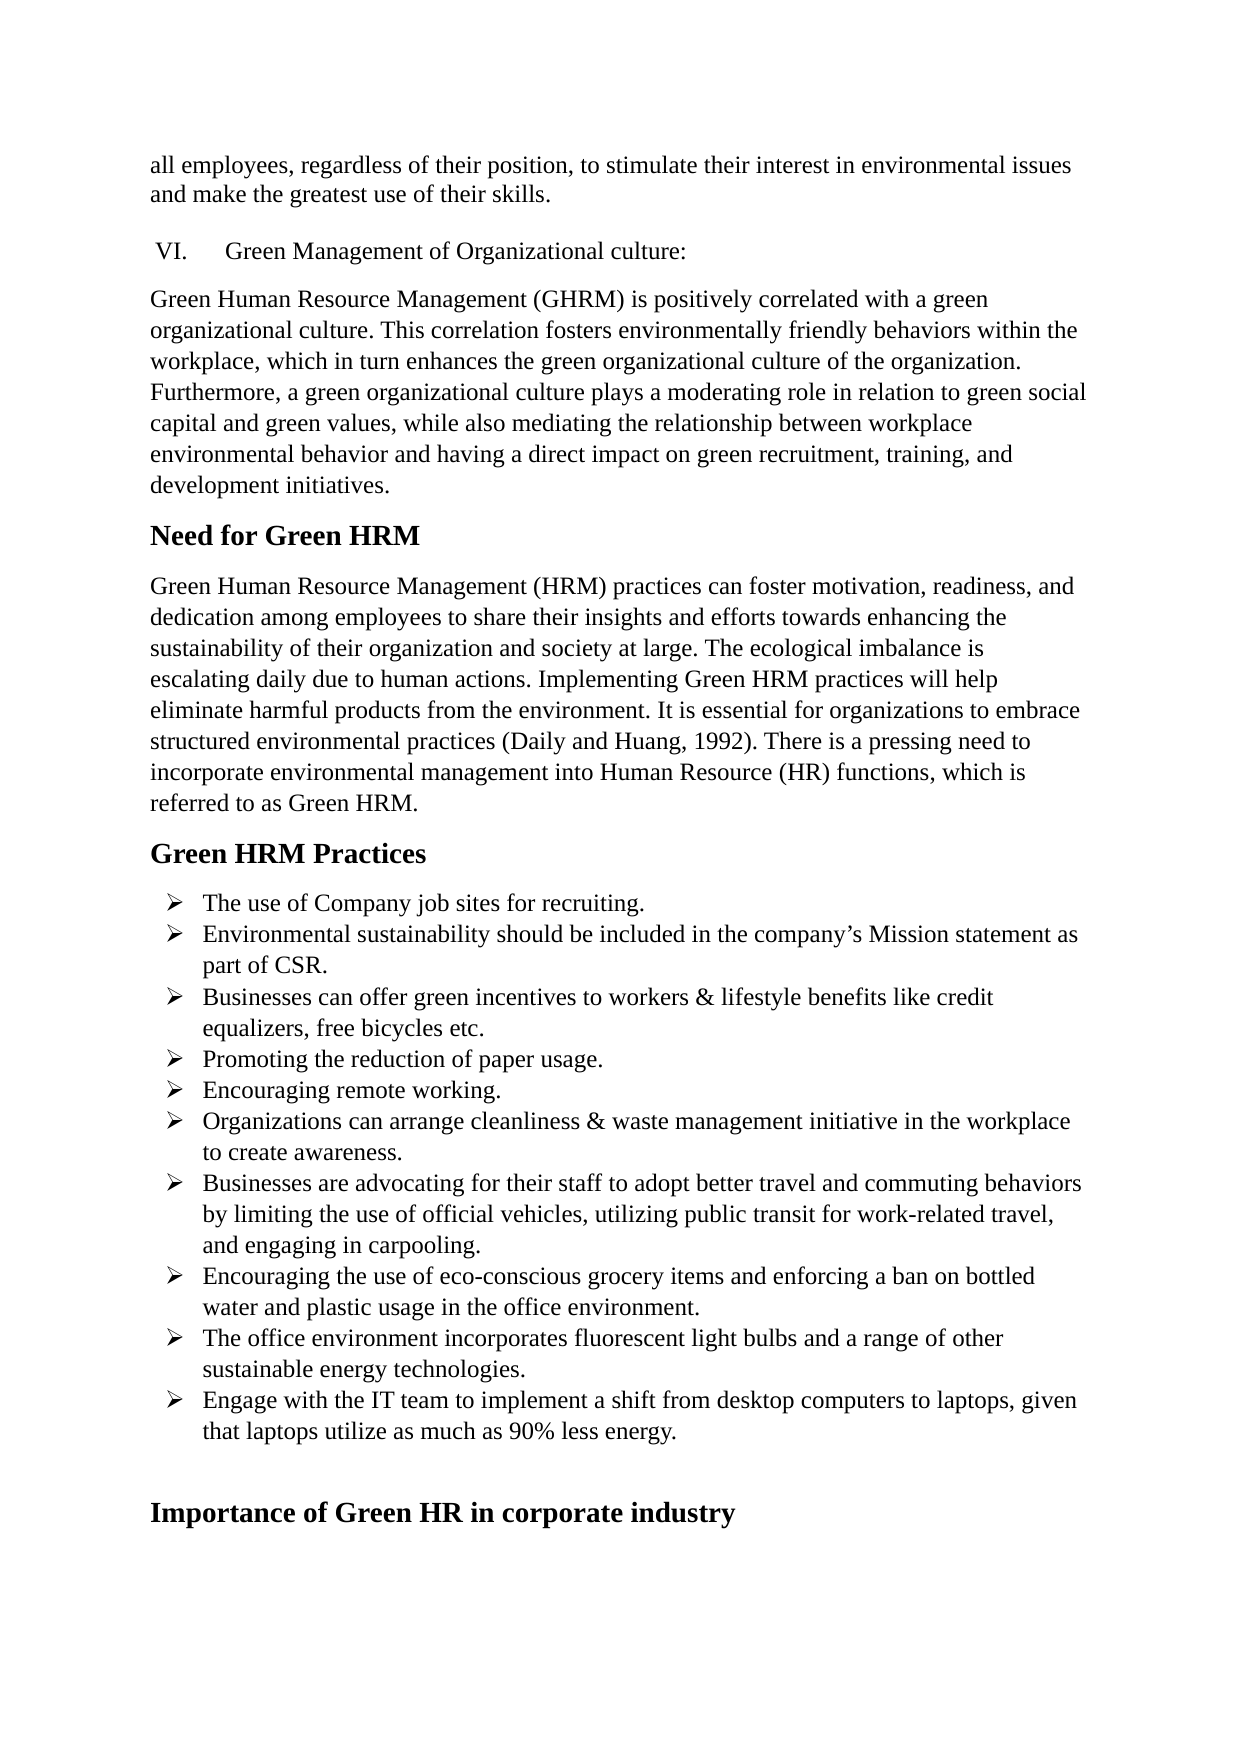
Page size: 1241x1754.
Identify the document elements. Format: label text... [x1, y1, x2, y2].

list Promoting the reduction of paper usage. [165, 1044, 1090, 1072]
text Green Human Resource Management (GHRM) is positively correlated with a green organizational culture. This correlation fosters environmentally friendly behaviors within the workplace, which in turn enhances the green organizational culture of the organization. Furthermore, a green organizational culture plays a moderating role in relation to green social capital and green values, while also mediating the relationship between workplace environmental behavior and having a direct impact on green recruitment, training, and development initiatives. [150, 284, 1090, 499]
list Organizations can arrange cleanliness & waste management initiative in the workplace to create awareness. [165, 1106, 1090, 1166]
list Encouraging remote working. [165, 1075, 1090, 1103]
text Green Human Resource Management (HRM) practices can foster motivation, readiness, and dedication among employees to share their insights and efforts towards enhancing the sustainability of their organization and society at large. The ecological imbalance is escalating daily due to human actions. Implementing Green HRM practices will help eliminate harmful products from the environment. It is essential for organizations to embrace structured environmental practices (Daily and Huang, 1992). There is a pressing need to incorporate environmental management into Human Resource (HR) functions, which is referred to as Green HRM. [150, 571, 1090, 817]
text Green HRM Practices [150, 836, 1090, 869]
text Importance of Green HR in corporate industry [150, 1495, 1090, 1528]
list Green Management of Organizational culture: [187, 236, 1090, 265]
list The use of Company job sites for recruiting. [165, 888, 1090, 917]
list Encouraging the use of eco-conscious grocery items and enforcing a ban on bottled water and plastic usage in the office environment. [165, 1261, 1090, 1321]
text Need for Green HRM [150, 518, 1090, 551]
list The office environment incorporates fluorescent light bulbs and a range of other sustainable energy technologies. [165, 1323, 1090, 1383]
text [150, 150, 1090, 207]
list Engage with the IT team to implement a shift from desktop computers to laptops, given that laptops utilize as much as 90% less energy. [165, 1385, 1090, 1445]
list Environmental sustainability should be included in the company’s Mission statement as part of CSR. [165, 919, 1090, 979]
list Businesses can offer green incentives to workers & lifestyle benefits like credit equalizers, free bicycles etc. [165, 982, 1090, 1041]
list Businesses are advocating for their staff to adopt better travel and commuting behaviors by limiting the use of official vehicles, utilizing public transit for work-related travel, and engaging in carpooling. [165, 1168, 1090, 1259]
